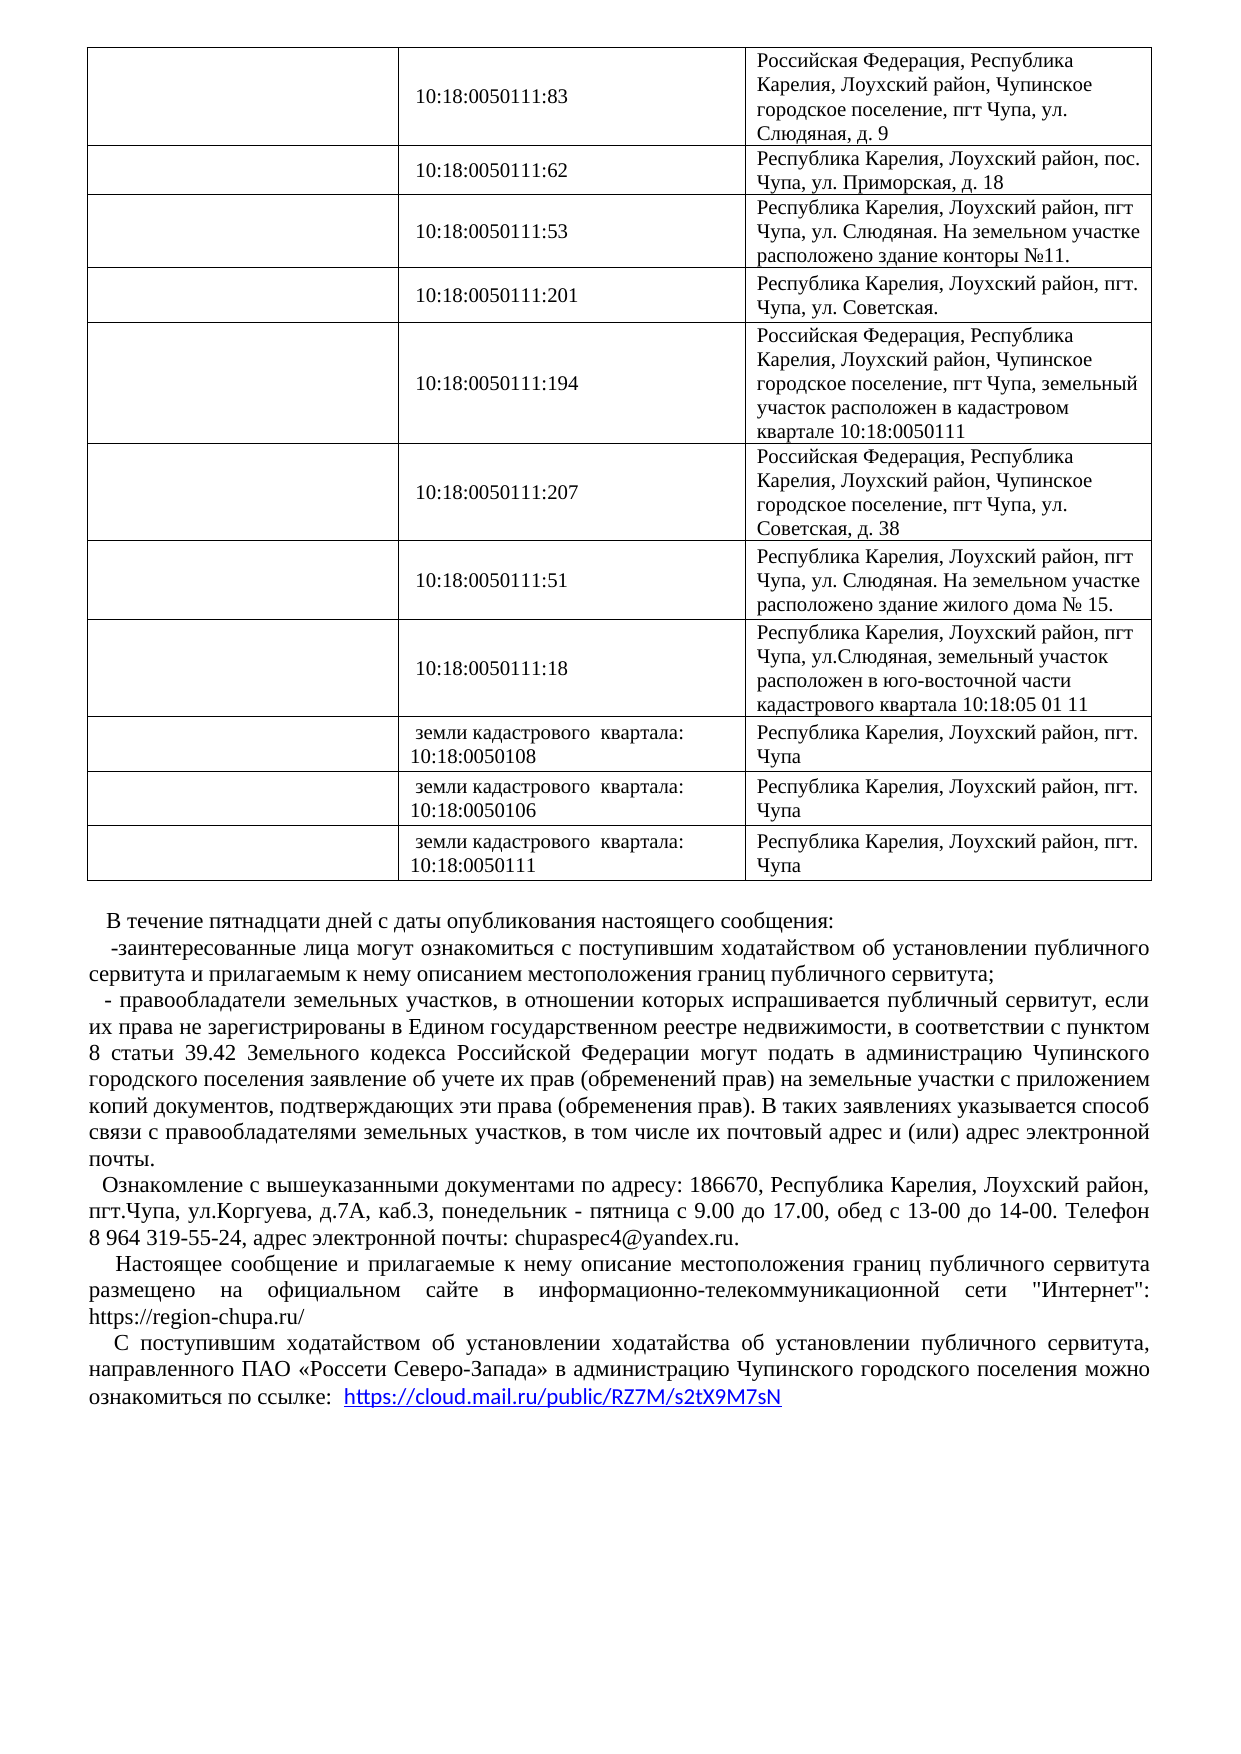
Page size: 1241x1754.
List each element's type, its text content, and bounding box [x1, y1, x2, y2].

table_cell [88, 620, 398, 716]
table_cell [88, 772, 398, 825]
text Ознакомление с вышеуказанными документами по адресу: 186670, Республика Карелия, Лоухский район, пгт.Чупа, ул.Коргуева, д.7А, каб.3, понедельник - пятница с 9.00 до 17.00, обед с 13-00 до 14-00. Телефон 8 964 319-55-24, адрес электронной почты: chupaspec4@yandex.ru. [89, 1171, 1152, 1250]
table_cell земли кадастрового квартала: 10:18:0050106 [399, 772, 745, 825]
text С поступившим ходатайством об установлении ходатайства об установлении публичного сервитута, направленного ПАО «Россети Северо-Запада» в администрацию Чупинского городского поселения можно ознакомиться по ссылке: https://cloud.mail.ru/public/RZ7M/s2tX9M7sN [89, 1329, 1152, 1410]
table_cell [88, 826, 398, 880]
table_cell [88, 146, 398, 194]
table_cell 10:18:0050111:83 [399, 48, 745, 144]
table_cell Российская Федерация, Республика Карелия, Лоухский район, Чупинское городское поселение, пгт Чупа, земельный участок расположен в кадастровом квартале 10:18:0050111 [746, 323, 1151, 443]
table_cell 10:18:0050111:194 [399, 323, 745, 443]
table_cell Российская Федерация, Республика Карелия, Лоухский район, Чупинское городское поселение, пгт Чупа, ул. Слюдяная, д. 9 [746, 48, 1151, 144]
table_cell Российская Федерация, Республика Карелия, Лоухский район, Чупинское городское поселение, пгт Чупа, ул. Советская, д. 38 [746, 444, 1151, 540]
table_cell [88, 444, 398, 540]
table_cell 10:18:0050111:207 [399, 444, 745, 540]
table_cell 10:18:0050111:51 [399, 541, 745, 619]
text - правообладатели земельных участков, в отношении которых испрашивается публичный сервитут, если их права не зарегистрированы в Едином государственном реестре недвижимости, в соответствии с пунктом 8 статьи 39.42 Земельного кодекса Российской Федерации могут подать в администрацию Чупинского городского поселения заявление об учете их прав (обременений прав) на земельные участки с приложением копий документов, подтверждающих эти права (обременения прав). В таких заявлениях указывается способ связи с правообладателями земельных участков, в том числе их почтовый адрес и (или) адрес электронной почты. [89, 986, 1152, 1171]
table_cell 10:18:0050111:53 [399, 195, 745, 267]
table_cell земли кадастрового квартала: 10:18:0050108 [399, 717, 745, 771]
table_cell [88, 541, 398, 619]
table_cell [88, 268, 398, 322]
text Настоящее сообщение и прилагаемые к нему описание местоположения границ публичного сервитута размещено на официальном сайте в информационно-телекоммуникационной сети "Интернет": https://region-chupa.ru/ [89, 1250, 1152, 1329]
table_cell Республика Карелия, Лоухский район, пгт Чупа, ул. Слюдяная. На земельном участке расположено здание жилого дома № 15. [746, 541, 1151, 619]
table_cell Республика Карелия, Лоухский район, пгт. Чупа, ул. Советская. [746, 268, 1151, 322]
table_cell Республика Карелия, Лоухский район, пгт Чупа, ул. Слюдяная. На земельном участке расположено здание конторы №11. [746, 195, 1151, 267]
table_cell [88, 717, 398, 771]
table_cell Республика Карелия, Лоухский район, пгт. Чупа [746, 826, 1151, 880]
table_cell [88, 195, 398, 267]
table_cell [88, 48, 398, 144]
table_cell 10:18:0050111:18 [399, 620, 745, 716]
table_cell Республика Карелия, Лоухский район, пгт. Чупа [746, 772, 1151, 825]
table_cell 10:18:0050111:62 [399, 146, 745, 194]
table_cell Республика Карелия, Лоухский район, пос. Чупа, ул. Приморская, д. 18 [746, 146, 1151, 194]
table_cell [88, 323, 398, 443]
text В течение пятнадцати дней с даты опубликования настоящего сообщения: [89, 907, 1152, 934]
table_cell Республика Карелия, Лоухский район, пгт. Чупа [746, 717, 1151, 771]
text -заинтересованные лица могут ознакомиться с поступившим ходатайством об установлении публичного сервитута и прилагаемым к нему описанием местоположения границ публичного сервитута; [89, 934, 1152, 986]
table_cell 10:18:0050111:201 [399, 268, 745, 322]
table_cell земли кадастрового квартала: 10:18:0050111 [399, 826, 745, 880]
table_cell Республика Карелия, Лоухский район, пгт Чупа, ул.Слюдяная, земельный участок расположен в юго-восточной части кадастрового квартала 10:18:05 01 11 [746, 620, 1151, 716]
